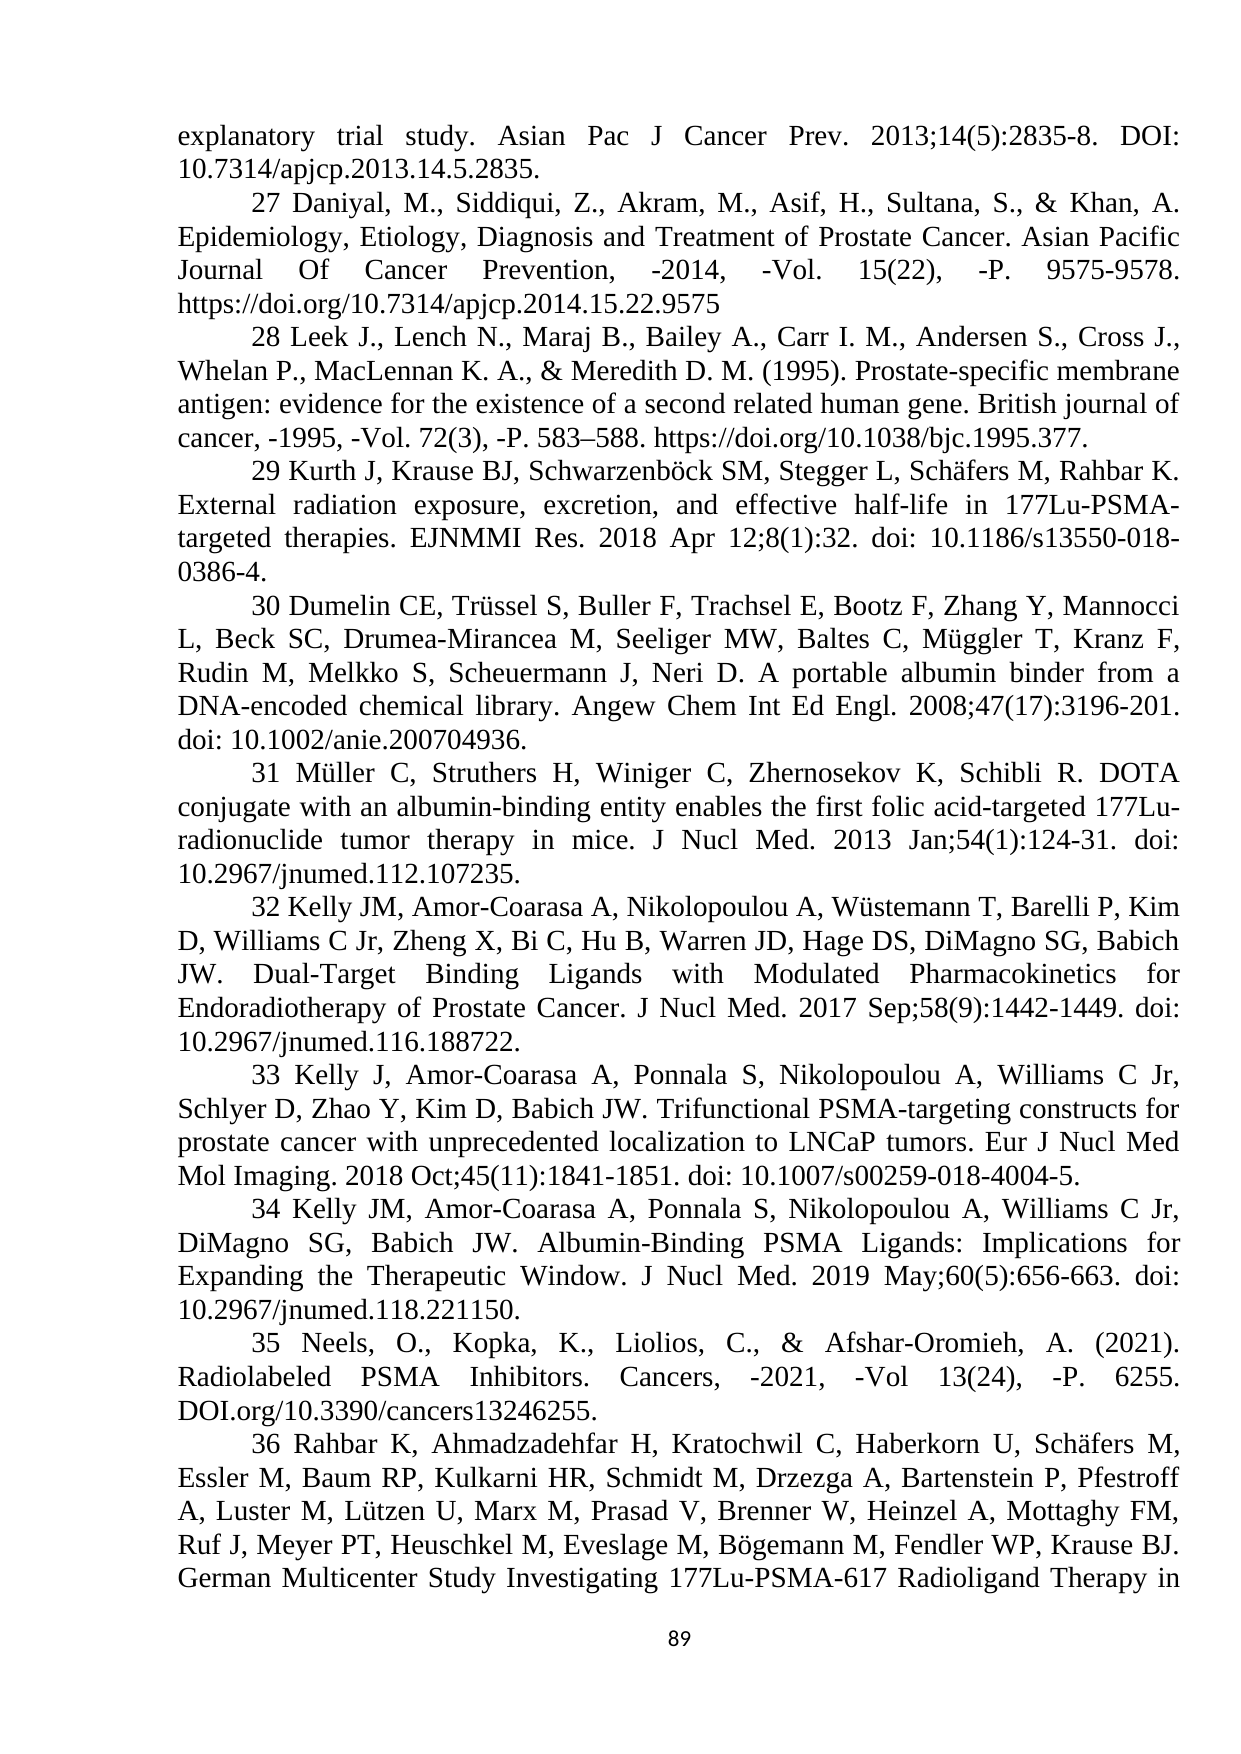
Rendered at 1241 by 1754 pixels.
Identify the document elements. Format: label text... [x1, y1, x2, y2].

text 27 Daniyal, M., Siddiqui, Z., Akram, M., Asif, H., Sultana, S., & Khan, A. Epidemiology, Etiology, Diagnosis and Treatment of Prostate Cancer. Asian Pacific Journal Of Cancer Prevention, -2014, -Vol. 15(22), -P. 9575-9578. https://doi.org/10.7314/apjcp.2014.15.22.9575 [177, 185, 1181, 319]
text 30 Dumelin CE, Trüssel S, Buller F, Trachsel E, Bootz F, Zhang Y, Mannocci L, Beck SC, Drumea-Mirancea M, Seeliger MW, Baltes C, Müggler T, Kranz F, Rudin M, Melkko S, Scheuermann J, Neri D. A portable albumin binder from a DNA-encoded chemical library. Angew Chem Int Ed Engl. 2008;47(17):3196-201. doi: 10.1002/anie.200704936. [177, 588, 1181, 755]
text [177, 1426, 1181, 1594]
text 29 Kurth J, Krause BJ, Schwarzenböck SM, Stegger L, Schäfers M, Rahbar K. External radiation exposure, excretion, and effective half-life in 177Lu-PSMA-targeted therapies. EJNMMI Res. 2018 Apr 12;8(1):32. doi: 10.1186/s13550-018-0386-4. [177, 453, 1181, 588]
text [177, 118, 1181, 185]
text 32 Kelly JM, Amor-Coarasa A, Nikolopoulou A, Wüstemann T, Barelli P, Kim D, Williams C Jr, Zheng X, Bi C, Hu B, Warren JD, Hage DS, DiMagno SG, Babich JW. Dual-Target Binding Ligands with Modulated Pharmacokinetics for Endoradiotherapy of Prostate Cancer. J Nucl Med. 2017 Sep;58(9):1442-1449. doi: 10.2967/jnumed.116.188722. [177, 889, 1181, 1057]
text 31 Müller C, Struthers H, Winiger C, Zhernosekov K, Schibli R. DOTA conjugate with an albumin-binding entity enables the first folic acid-targeted 177Lu-radionuclide tumor therapy in mice. J Nucl Med. 2013 Jan;54(1):124-31. doi: 10.2967/jnumed.112.107235. [177, 755, 1181, 889]
text 28 Leek J., Lench N., Maraj B., Bailey A., Carr I. M., Andersen S., Cross J., Whelan P., MacLennan K. A., & Meredith D. M. (1995). Prostate-specific membrane antigen: evidence for the existence of a second related human gene. British journal of cancer, -1995, -Vol. 72(3), -P. 583–588. https://doi.org/10.1038/bjc.1995.377. [177, 319, 1181, 453]
text 35 Neels, O., Kopka, K., Liolios, C., & Afshar-Oromieh, A. (2021). Radiolabeled PSMA Inhibitors. Cancers, -2021, -Vol 13(24), -P. 6255. DOI.org/10.3390/cancers13246255. [177, 1326, 1181, 1426]
text 33 Kelly J, Amor-Coarasa A, Ponnala S, Nikolopoulou A, Williams C Jr, Schlyer D, Zhao Y, Kim D, Babich JW. Trifunctional PSMA-targeting constructs for prostate cancer with unprecedented localization to LNCaP tumors. Eur J Nucl Med Mol Imaging. 2018 Oct;45(11):1841-1851. doi: 10.1007/s00259-018-4004-5. [177, 1057, 1181, 1191]
text 34 Kelly JM, Amor-Coarasa A, Ponnala S, Nikolopoulou A, Williams C Jr, DiMagno SG, Babich JW. Albumin-Binding PSMA Ligands: Implications for Expanding the Therapeutic Window. J Nucl Med. 2019 May;60(5):656-663. doi: 10.2967/jnumed.118.221150. [177, 1191, 1181, 1326]
